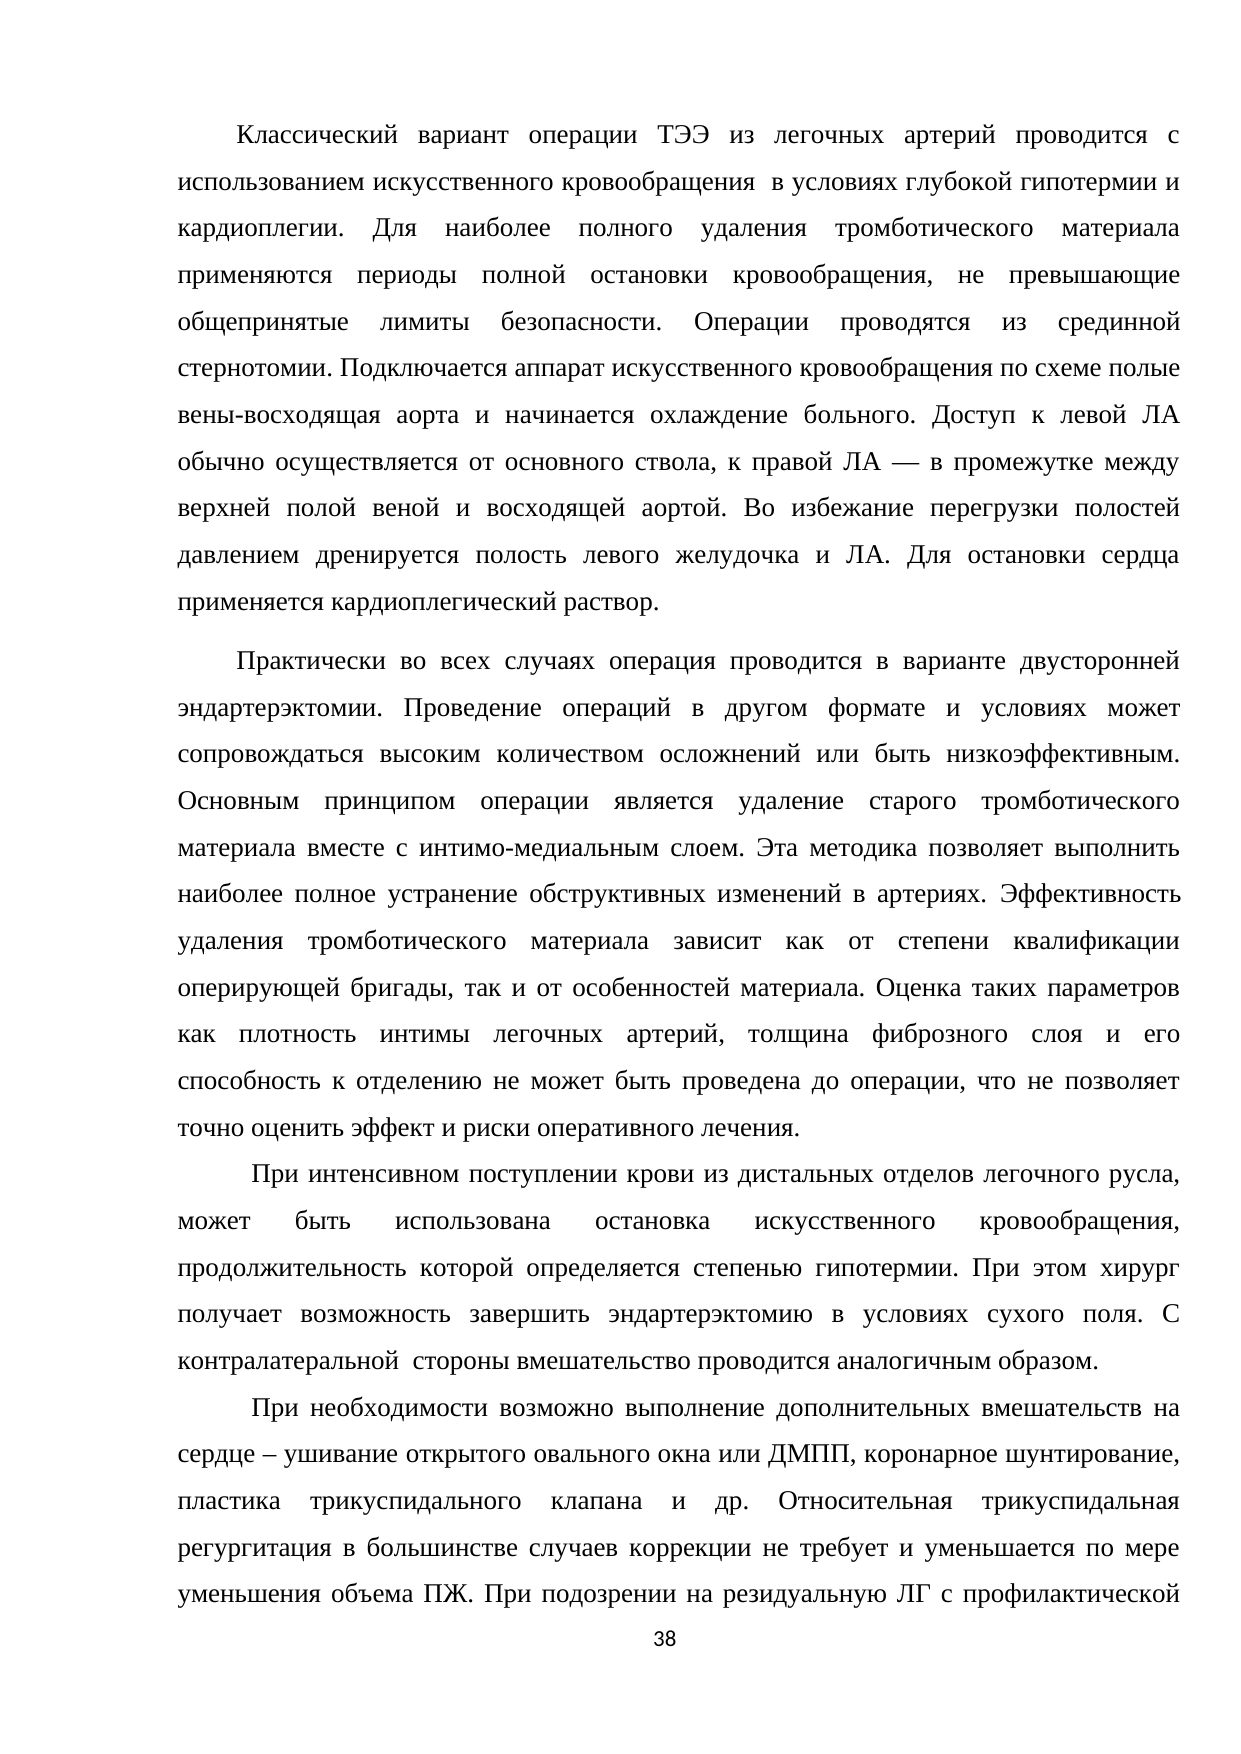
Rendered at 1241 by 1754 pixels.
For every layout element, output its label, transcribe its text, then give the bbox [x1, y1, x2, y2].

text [177, 644, 1181, 1608]
text Классический вариант операции ТЭЭ из легочных артерий проводится с использованием искусственного кровообращения в условиях глубокой гипотермии и кардиоплегии. Для наиболее полного удаления тромботического материала применяются периоды полной остановки кровообращения, не превышающие общепринятые лимиты безопасности. Операции проводятся из срединной стернотомии. Подключается аппарат искусственного кровообращения по схеме полые вены-восходящая аорта и начинается охлаждение больного. Доступ к левой ЛА обычно осуществляется от основного ствола, к правой ЛА — в промежутке между верхней полой веной и восходящей аортой. Во избежание перегрузки полостей давлением дренируется полость левого желудочка и ЛА. Для остановки сердца применяется кардиоплегический раствор. [177, 118, 1181, 616]
